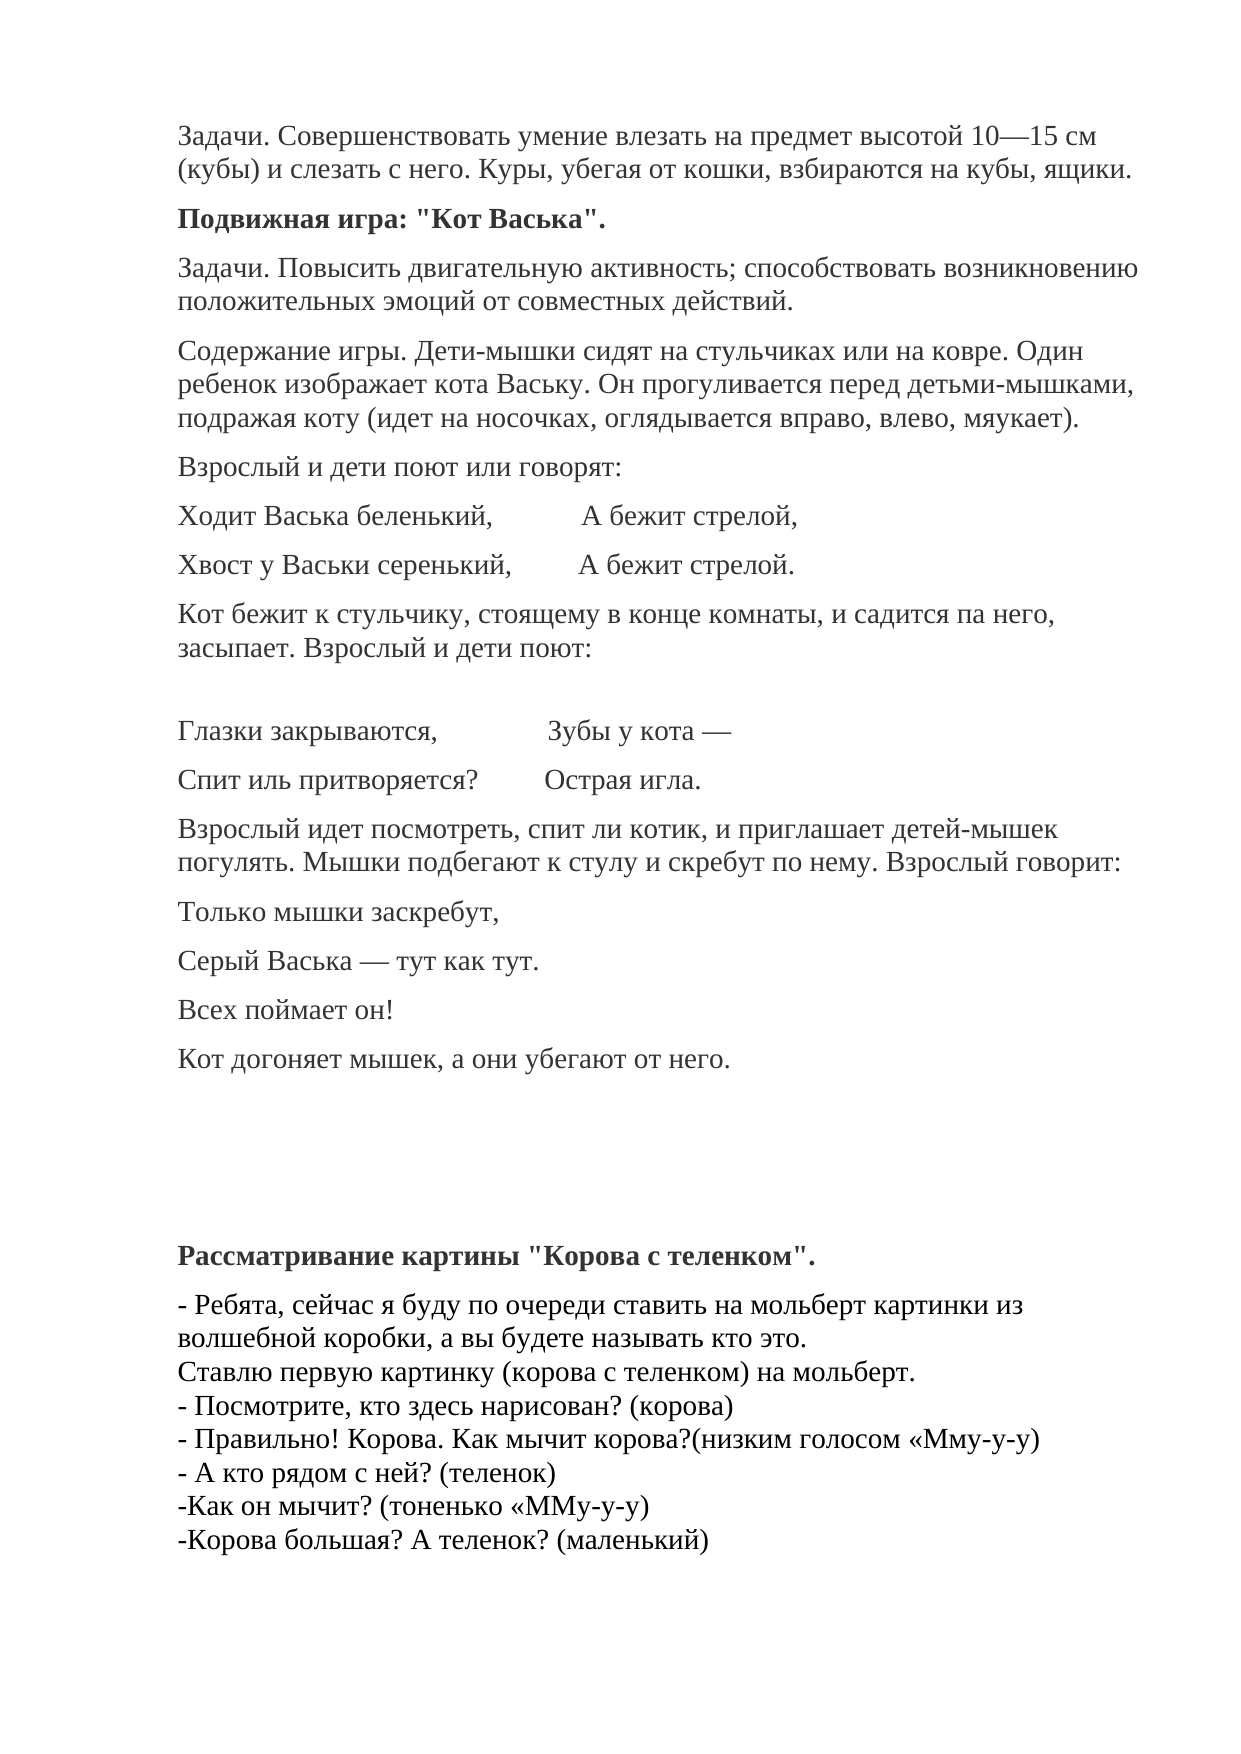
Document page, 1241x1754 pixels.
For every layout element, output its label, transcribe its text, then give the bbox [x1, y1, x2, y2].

text - А кто рядом с ней? (теленок) [177, 1455, 1152, 1488]
text - Ребята, сейчас я буду по очереди ставить на мольберт картинки из волшебной коробки, а вы будете называть кто это. [177, 1287, 1152, 1354]
text Содержание игры. Дети-мышки сидят на стульчиках или на ковре. Один ребенок изображает кота Ваську. Он прогуливается перед детьми-мышками, подражая коту (идет на носочках, оглядывается вправо, влево, мяукает). [177, 333, 1152, 433]
text Кот догоняет мышек, а они убегают от него. [177, 1041, 1152, 1075]
text Хвост у Васьки серенький, А бежит стрелой. [177, 547, 1152, 581]
text Взрослый и дети поют или говорят: [177, 449, 1152, 482]
text Ставлю первую картинку (корова с теленком) на мольберт. [177, 1354, 1152, 1388]
text -Корова большая? А теленок? (маленький) [177, 1522, 1152, 1555]
text Серый Васька — тут как тут. [177, 943, 1152, 976]
text Рассматривание картины "Корова с теленком". [177, 1238, 1152, 1271]
text - Правильно! Корова. Как мычит корова?(низким голосом «Мму-у-у) [177, 1421, 1152, 1455]
text Подвижная игра: "Кот Васька". [177, 201, 1152, 234]
text Взрослый идет посмотреть, спит ли котик, и приглашает детей-мышек погулять. Мышки подбегают к стулу и скребут по нему. Взрослый говорит: [177, 811, 1152, 878]
text Кот бежит к стульчику, стоящему в конце комнаты, и садится па него, засыпает. Взрослый и дети поют: [177, 596, 1152, 663]
text - Посмотрите, кто здесь нарисован? (корова) [177, 1388, 1152, 1421]
text Всех поймает он! [177, 992, 1152, 1026]
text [177, 118, 1152, 185]
text Только мышки заскребут, [177, 894, 1152, 927]
text Задачи. Повысить двигательную активность; способствовать возникновению положительных эмоций от совместных действий. [177, 250, 1152, 317]
text Ходит Васька беленький, А бежит стрелой, [177, 498, 1152, 532]
text Глазки закрываются, Зубы у кота — [177, 679, 1152, 746]
text -Как он мычит? (тоненько «ММу-у-у) [177, 1488, 1152, 1522]
text Спит иль притворяется? Острая игла. [177, 762, 1152, 795]
